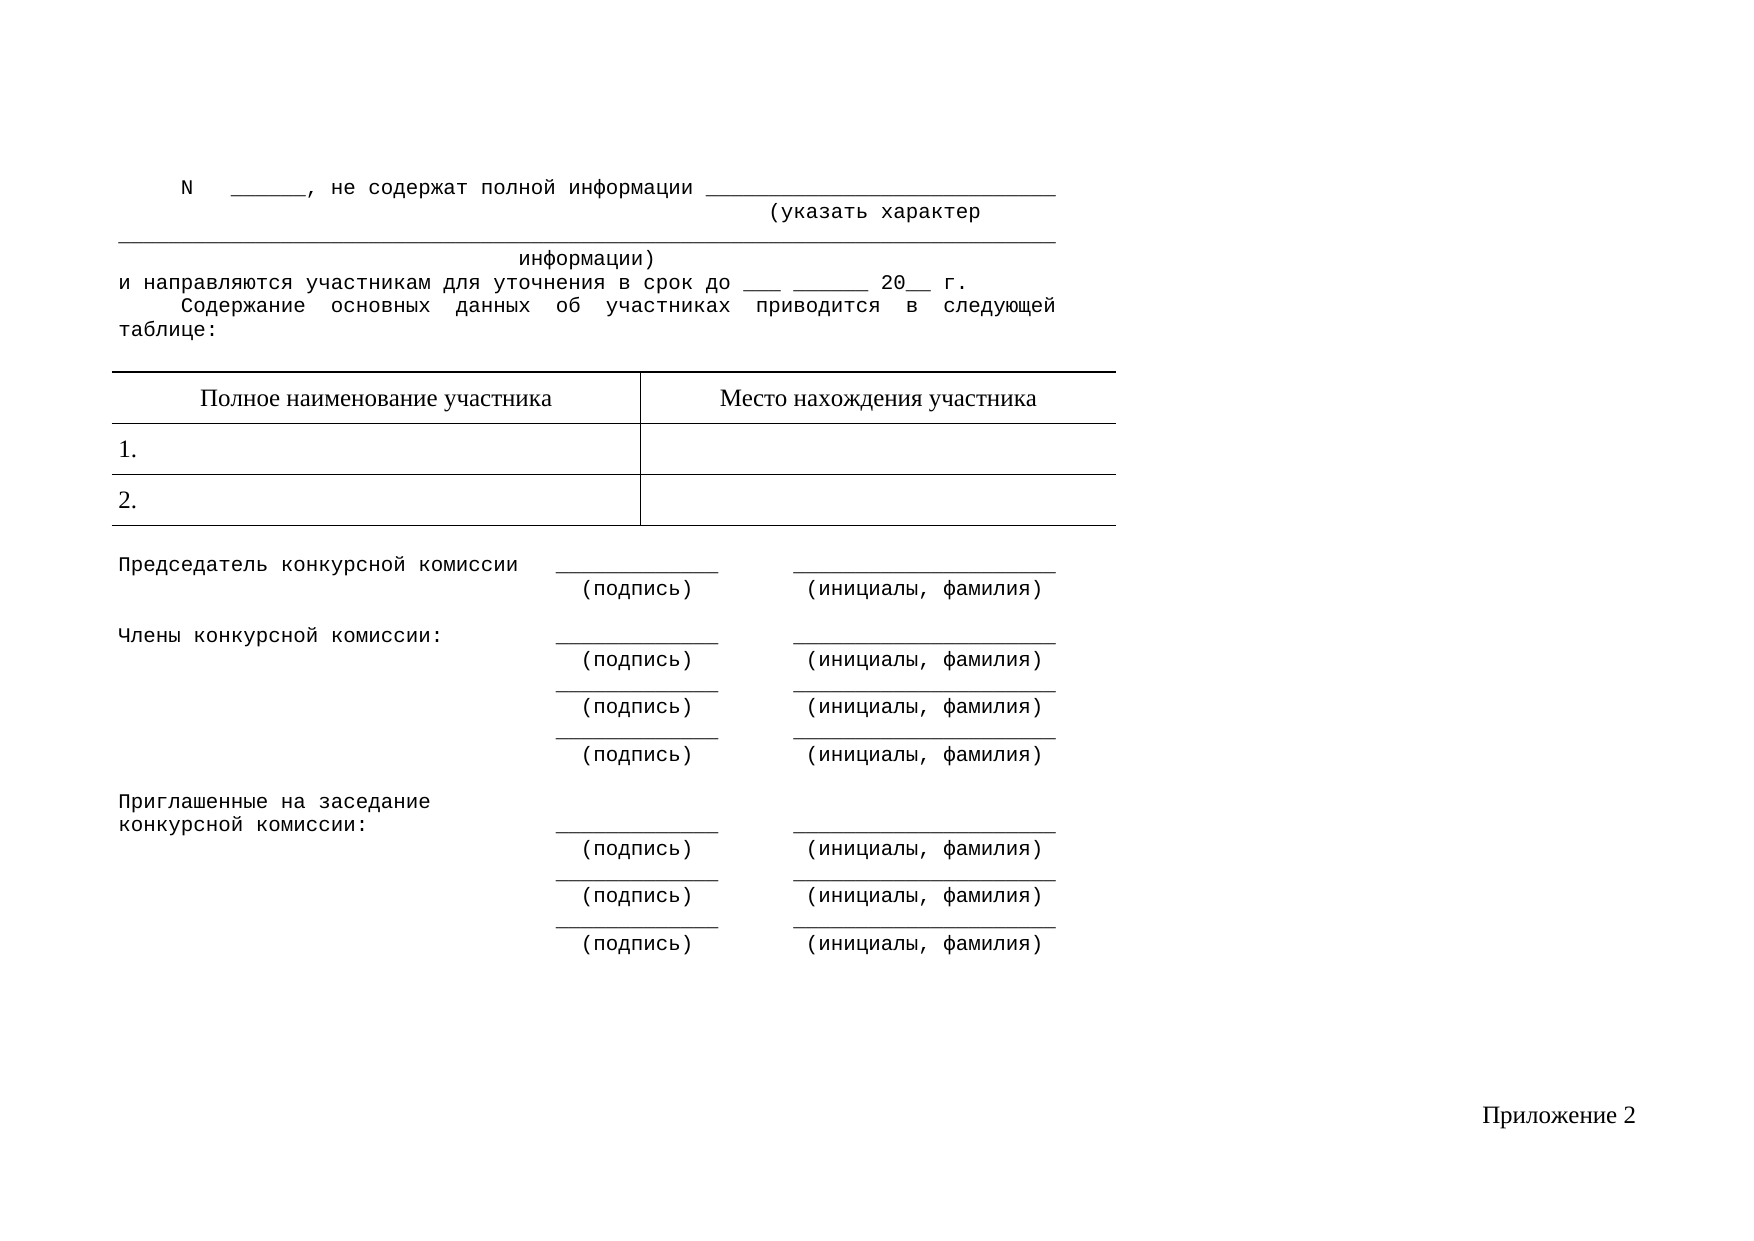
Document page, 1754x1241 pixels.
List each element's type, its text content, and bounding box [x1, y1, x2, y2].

text (указать характер [118, 201, 1636, 224]
table_header Место нахождения участника [641, 373, 1116, 422]
text (подпись) (инициалы, фамилия) [118, 933, 1636, 956]
table_cell [641, 424, 1116, 473]
table_cell [641, 475, 1116, 524]
text Председатель конкурсной комиссии _____________ _____________________ [118, 554, 1636, 578]
text Члены конкурсной комиссии: _____________ _____________________ [118, 625, 1636, 649]
text (подпись) (инициалы, фамилия) [118, 743, 1636, 767]
table_cell 1. [112, 424, 640, 473]
text таблице: [118, 319, 1636, 343]
text (подпись) (инициалы, фамилия) [118, 885, 1636, 909]
text конкурсной комиссии: _____________ _____________________ [118, 814, 1636, 838]
text и направляются участникам для уточнения в срок до ___ ______ 20__ г. [118, 272, 1636, 295]
text (подпись) (инициалы, фамилия) [118, 649, 1636, 673]
text информации) [118, 248, 1636, 272]
text Приглашенные на заседание [118, 791, 1636, 814]
table_cell 2. [112, 475, 640, 524]
text (подпись) (инициалы, фамилия) [118, 838, 1636, 862]
text ___________________________________________________________________________ [118, 224, 1636, 248]
text Содержание основных данных об участниках приводится в следующей [118, 295, 1636, 319]
text (подпись) (инициалы, фамилия) [118, 578, 1636, 602]
text _____________ _____________________ [118, 720, 1636, 743]
text _____________ _____________________ [118, 909, 1636, 933]
text N ______, не содержат полной информации ____________________________ [118, 177, 1636, 201]
text Приложение 2 [118, 1100, 1636, 1129]
text _____________ _____________________ [118, 862, 1636, 885]
text (подпись) (инициалы, фамилия) [118, 696, 1636, 720]
text _____________ _____________________ [118, 673, 1636, 696]
table_header Полное наименование участника [112, 373, 640, 422]
